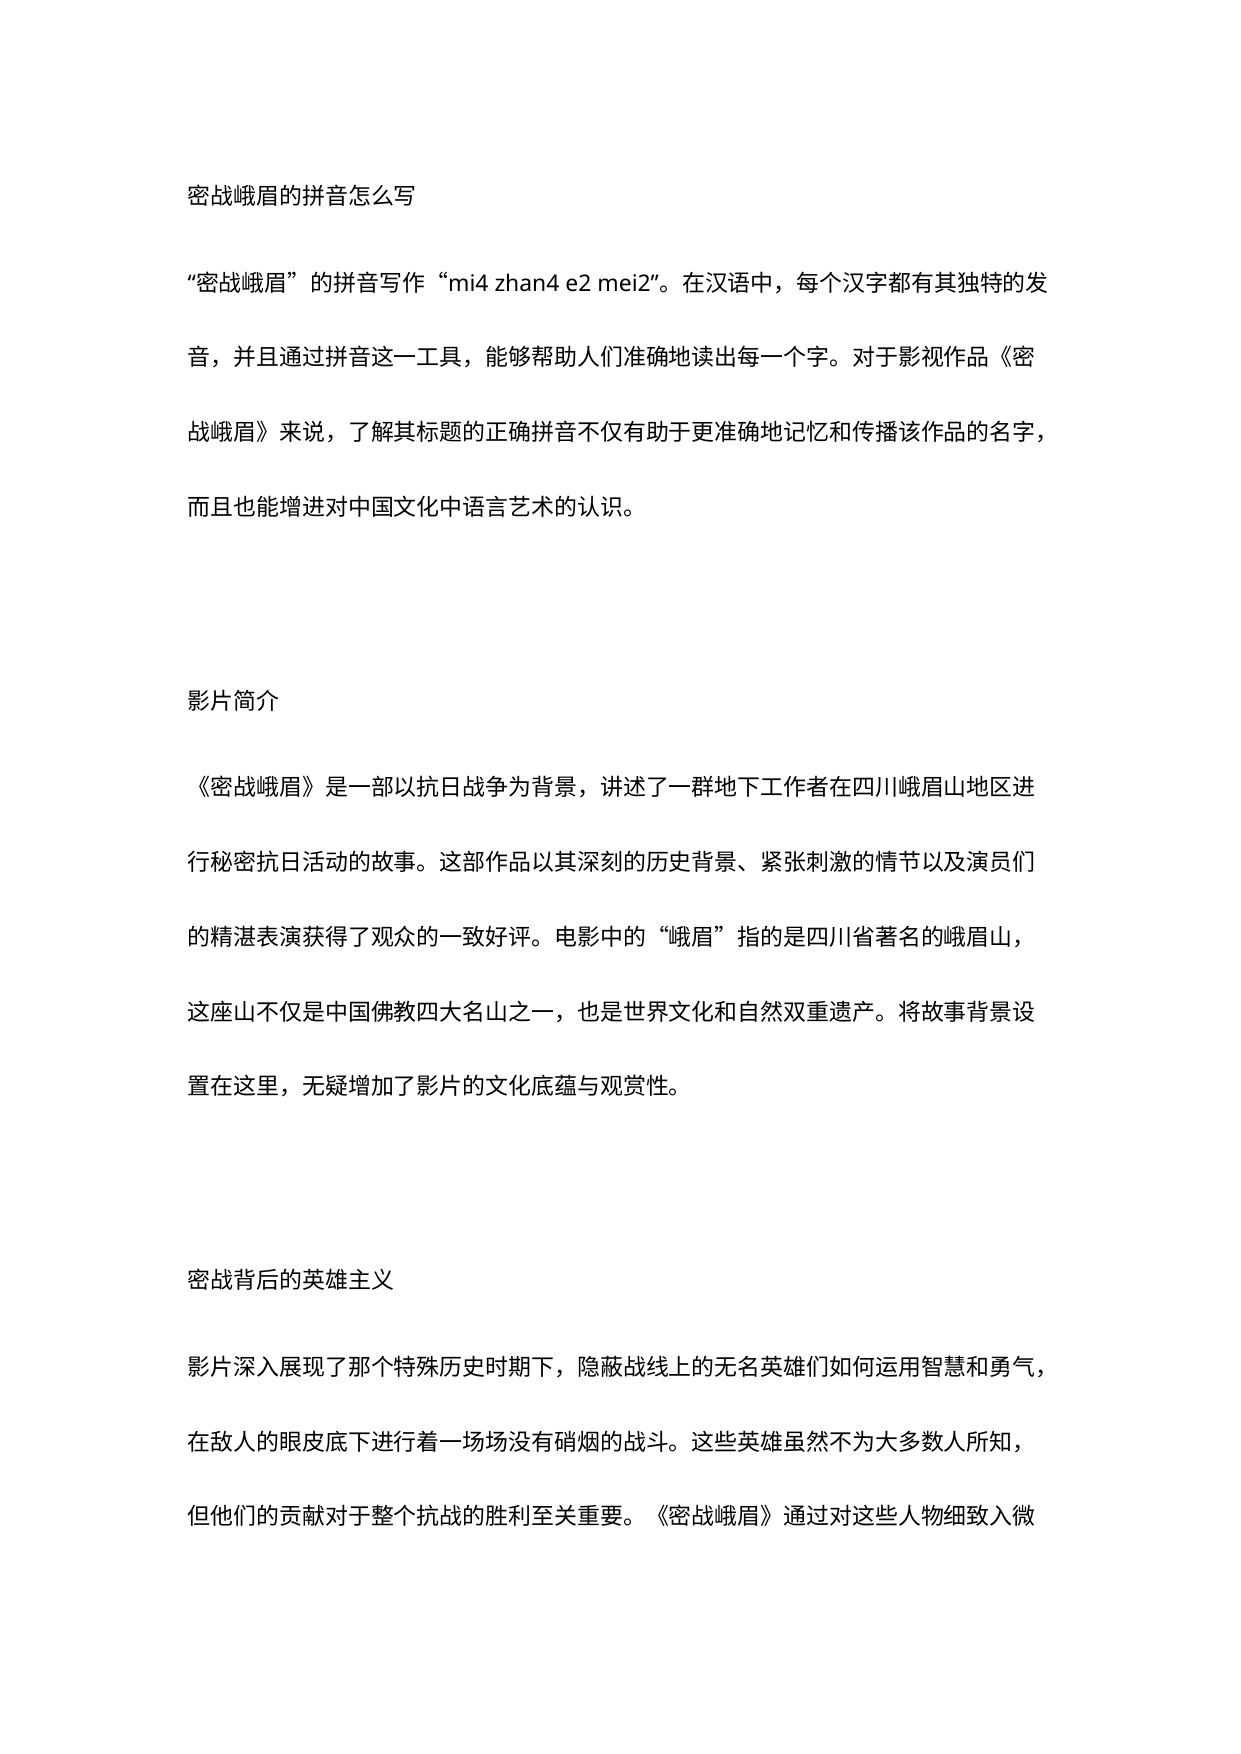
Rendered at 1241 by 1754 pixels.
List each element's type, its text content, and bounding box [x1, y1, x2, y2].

text 密战峨眉的拼音怎么写 [187, 162, 1053, 227]
text 《密战峨眉》是一部以抗日战争为背景，讲述了一群地下工作者在四川峨眉山地区进行秘密抗日活动的故事。这部作品以其深刻的历史背景、紧张刺激的情节以及演员们的精湛表演获得了观众的一致好评。电影中的“峨眉”指的是四川省著名的峨眉山，这座山不仅是中国佛教四大名山之一，也是世界文化和自然双重遗产。将故事背景设置在这里，无疑增加了影片的文化底蕴与观赏性。 [187, 753, 1053, 1117]
text 密战背后的英雄主义 [187, 1246, 1053, 1311]
text “密战峨眉”的拼音写作“mi4 zhan4 e2 mei2”。在汉语中，每个汉字都有其独特的发音，并且通过拼音这一工具，能够帮助人们准确地读出每一个字。对于影视作品《密战峨眉》来说，了解其标题的正确拼音不仅有助于更准确地记忆和传播该作品的名字，而且也能增进对中国文化中语言艺术的认识。 [187, 248, 1053, 538]
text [187, 1333, 1053, 1547]
text 影片简介 [187, 667, 1053, 732]
